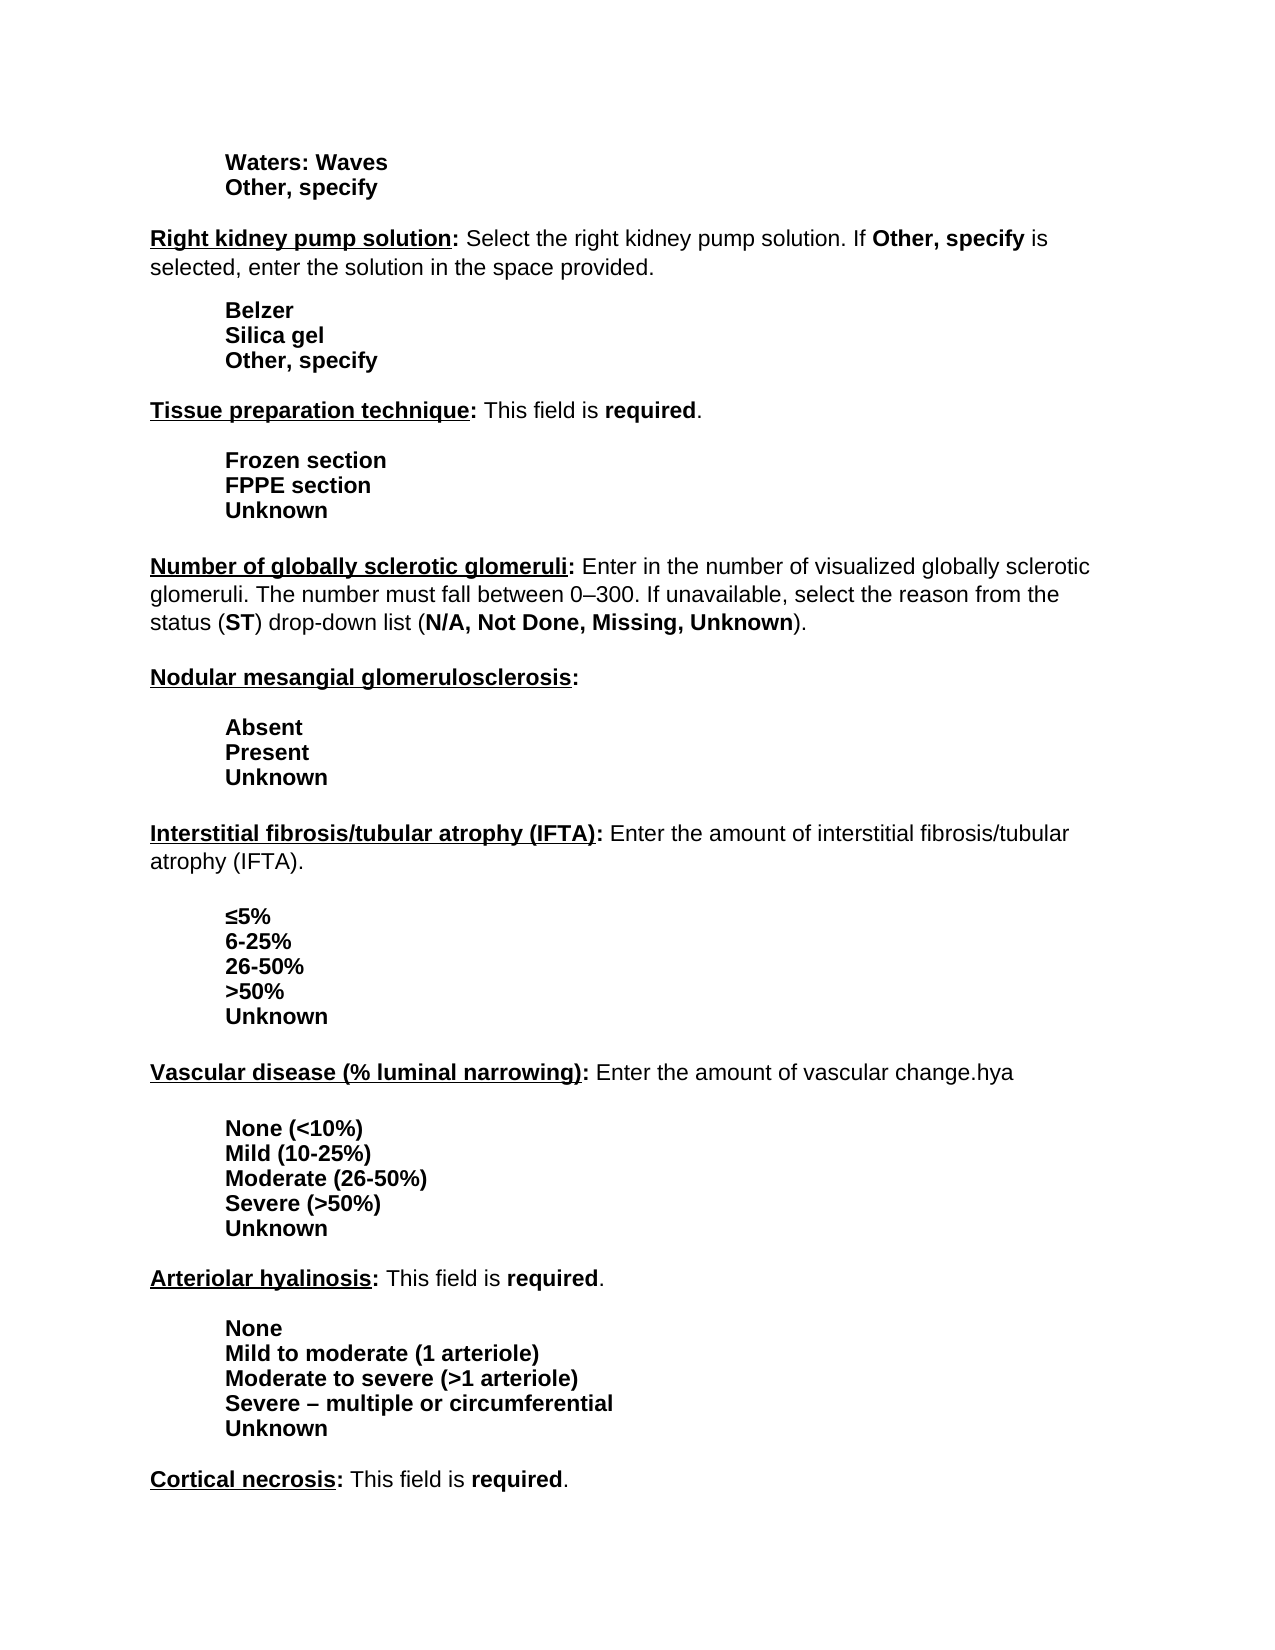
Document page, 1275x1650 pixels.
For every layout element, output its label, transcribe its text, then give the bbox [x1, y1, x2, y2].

text Severe (>50%) Unknown [225, 1191, 1125, 1241]
text Severe – multiple or circumferential [225, 1391, 1108, 1416]
text Frozen section [225, 448, 1125, 473]
text None [225, 1316, 1108, 1341]
text Unknown [225, 766, 1108, 791]
text Mild (10-25%) [225, 1141, 1125, 1166]
text Moderate (26-50%) [225, 1166, 1125, 1191]
text 26-50% [225, 955, 1125, 980]
text Nodular mesangial glomerulosclerosis: [150, 666, 1108, 691]
text Arteriolar hyalinosis: This field is required. [150, 1266, 1108, 1291]
text Present [225, 741, 1108, 766]
text Other, specify [150, 348, 1125, 373]
text Waters: Waves [150, 150, 1125, 175]
text None (<10%) [225, 1116, 1125, 1141]
text FPPE section [225, 473, 1125, 498]
text Absent [225, 716, 1108, 741]
text Mild to moderate (1 arteriole) [225, 1341, 1108, 1366]
text Cortical necrosis: This field is required. [150, 1466, 1125, 1492]
text Tissue preparation technique: This field is required. [150, 398, 1125, 423]
text ≤5% [225, 905, 1125, 930]
text Moderate to severe (>1 arteriole) [225, 1366, 1108, 1391]
text >50% [225, 980, 1125, 1005]
text Unknown [225, 498, 1125, 523]
text Unknown [225, 1005, 1125, 1030]
text Interstitial fibrosis/tubular atrophy (IFTA): Enter the amount of interstitial fibrosis/tubular atrophy (IFTA). [150, 820, 1125, 874]
text Other, specify [150, 175, 1125, 200]
text Unknown [225, 1416, 1108, 1441]
text Right kidney pump solution: Select the right kidney pump solution. If Other, specify is selected, enter the solution in the space provided. [150, 225, 1125, 280]
text 6-25% [225, 930, 1125, 955]
text Silica gel [150, 323, 1125, 348]
text Belzer [150, 298, 1125, 323]
text Vascular disease (% luminal narrowing): Enter the amount of vascular change.hya [150, 1059, 1125, 1085]
text Number of globally sclerotic glomeruli: Enter in the number of visualized globally sclerotic glomeruli. The number must fall between 0–300. If unavailable, select the reason from the status (ST) drop-down list (N/A, Not Done, Missing, Unknown). [150, 553, 1125, 635]
